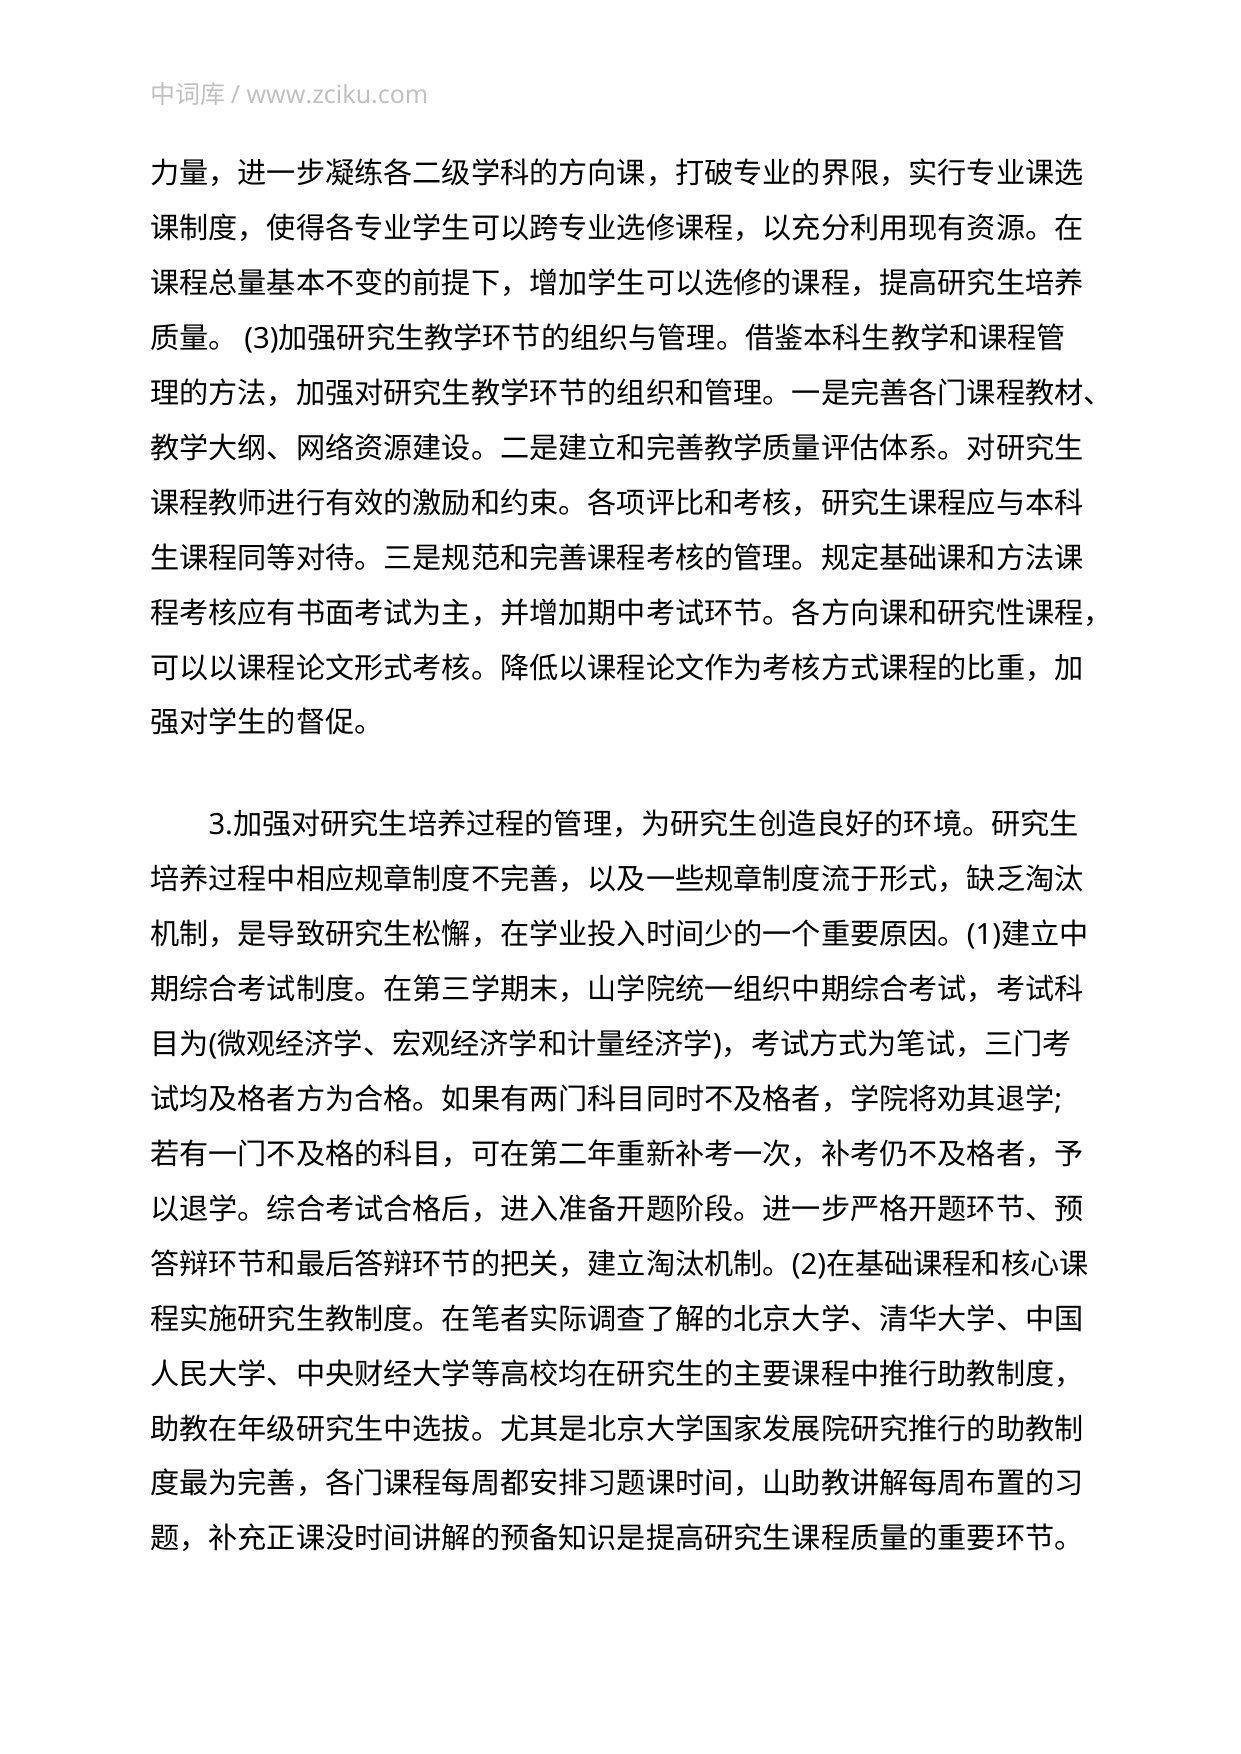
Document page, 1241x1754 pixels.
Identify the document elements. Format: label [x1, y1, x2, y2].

text [150, 801, 1090, 1557]
text [150, 150, 1090, 741]
